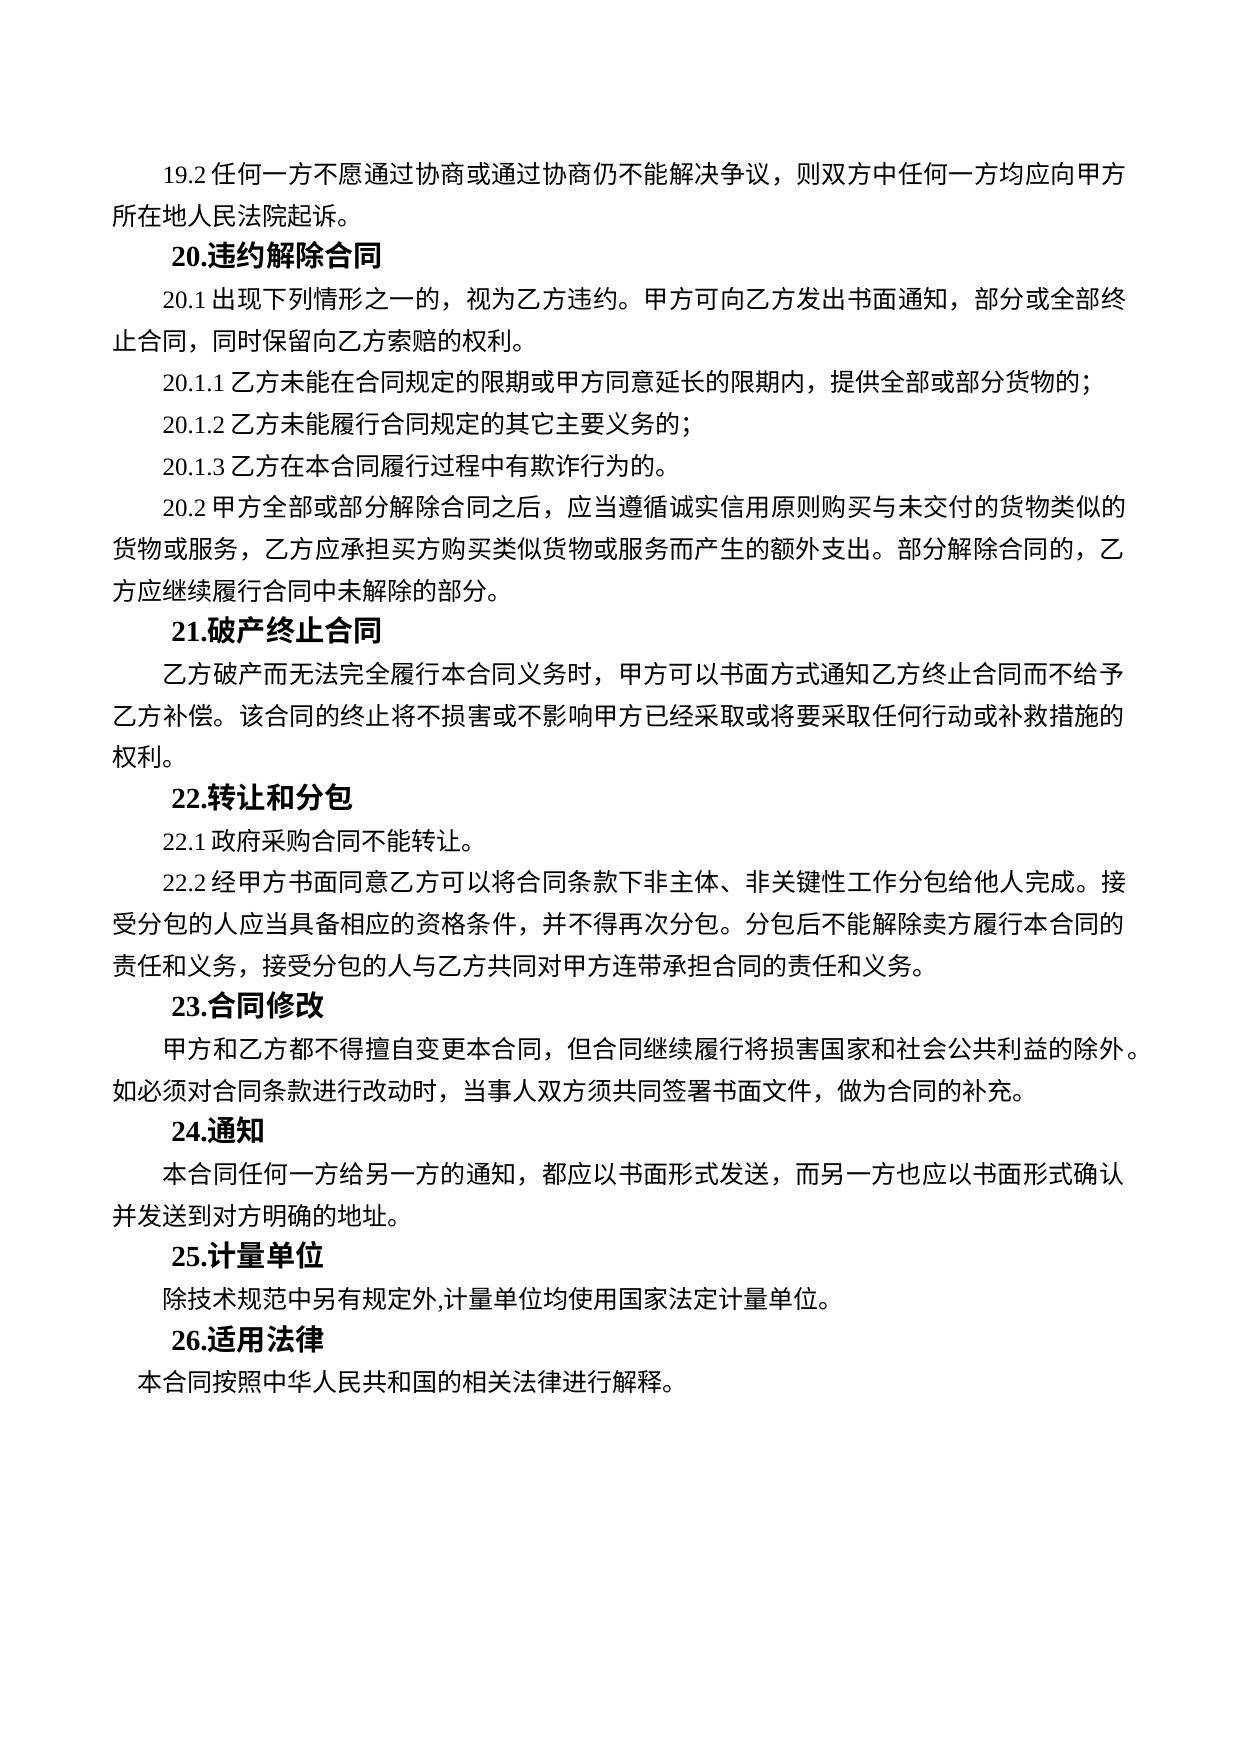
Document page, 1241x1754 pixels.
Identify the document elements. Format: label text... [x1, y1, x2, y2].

text 20.1.1乙方未能在合同规定的限期或甲方同意延长的限期内，提供全部或部分货物的； [112, 358, 1128, 400]
text 21.破产终止合同 [112, 608, 1128, 650]
text 乙方破产而无法完全履行本合同义务时，甲方可以书面方式通知乙方终止合同而不给予乙方补偿。该合同的终止将不损害或不影响甲方已经采取或将要采取任何行动或补救措施的权利。 [112, 650, 1128, 775]
text 本合同按照中华人民共和国的相关法律进行解释。 [112, 1358, 1128, 1400]
text 除技术规范中另有规定外,计量单位均使用国家法定计量单位。 [112, 1275, 1128, 1317]
list 适用法律 [112, 1317, 1128, 1358]
text 23.合同修改 [112, 983, 1128, 1025]
text 22.1政府采购合同不能转让。 [112, 817, 1128, 858]
text 甲方和乙方都不得擅自变更本合同，但合同继续履行将损害国家和社会公共利益的除外。如必须对合同条款进行改动时，当事人双方须共同签署书面文件，做为合同的补充。 [112, 1025, 1128, 1108]
text 22.转让和分包 [112, 775, 1128, 817]
text 20.违约解除合同 [112, 233, 1128, 275]
text 本合同任何一方给另一方的通知，都应以书面形式发送，而另一方也应以书面形式确认并发送到对方明确的地址。 [112, 1150, 1128, 1233]
text 20.2甲方全部或部分解除合同之后，应当遵循诚实信用原则购买与未交付的货物类似的货物或服务，乙方应承担买方购买类似货物或服务而产生的额外支出。部分解除合同的，乙方应继续履行合同中未解除的部分。 [112, 483, 1128, 608]
text 20.1出现下列情形之一的，视为乙方违约。甲方可向乙方发出书面通知，部分或全部终止合同，同时保留向乙方索赔的权利。 [112, 275, 1128, 358]
text 19.2任何一方不愿通过协商或通过协商仍不能解决争议，则双方中任何一方均应向甲方所在地人民法院起诉。 [112, 150, 1128, 233]
text 25.计量单位 [112, 1233, 1128, 1275]
text 20.1.3乙方在本合同履行过程中有欺诈行为的。 [112, 442, 1128, 483]
text 22.2经甲方书面同意乙方可以将合同条款下非主体、非关键性工作分包给他人完成。接受分包的人应当具备相应的资格条件，并不得再次分包。分包后不能解除卖方履行本合同的责任和义务，接受分包的人与乙方共同对甲方连带承担合同的责任和义务。 [112, 858, 1128, 983]
text 24.通知 [112, 1108, 1128, 1150]
text 20.1.2乙方未能履行合同规定的其它主要义务的； [112, 400, 1128, 442]
